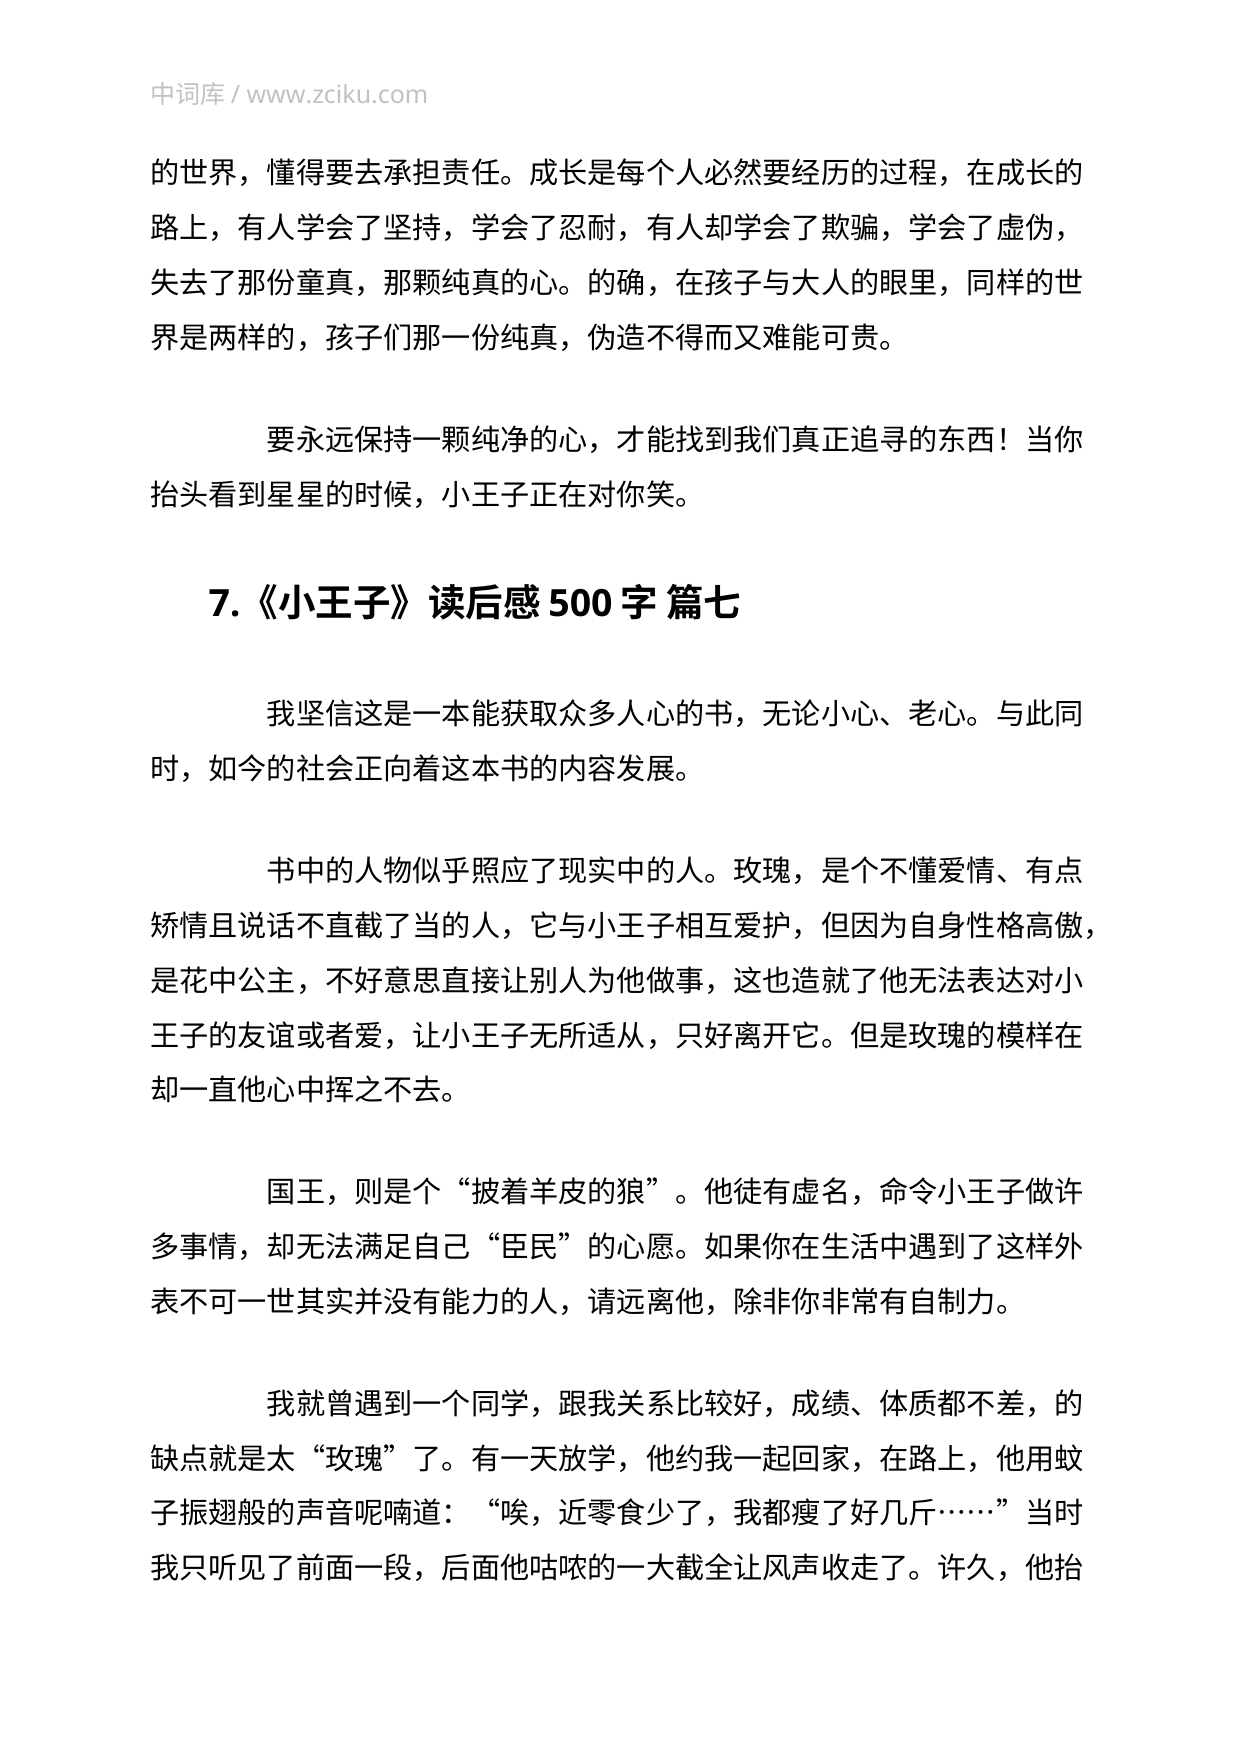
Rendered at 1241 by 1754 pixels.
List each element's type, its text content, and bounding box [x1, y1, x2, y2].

text 我坚信这是一本能获取众多人心的书，无论小心、老心。与此同时，如今的社会正向着这本书的内容发展。 [150, 691, 1090, 788]
text 7.《小王子》读后感500字 篇七 [150, 573, 1090, 628]
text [150, 1380, 1090, 1587]
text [150, 150, 1090, 357]
text 国王，则是个“披着羊皮的狼”。他徒有虚名，命令小王子做许多事情，却无法满足自己“臣民”的心愿。如果你在生活中遇到了这样外表不可一世其实并没有能力的人，请远离他，除非你非常有自制力。 [150, 1169, 1090, 1321]
text 书中的人物似乎照应了现实中的人。玫瑰，是个不懂爱情、有点矫情且说话不直截了当的人，它与小王子相互爱护，但因为自身性格高傲，是花中公主，不好意思直接让别人为他做事，这也造就了他无法表达对小王子的友谊或者爱，让小王子无所适从，只好离开它。但是玫瑰的模样在却一直他心中挥之不去。 [150, 847, 1090, 1109]
text 要永远保持一颗纯净的心，才能找到我们真正追寻的东西！当你抬头看到星星的时候，小王子正在对你笑。 [150, 416, 1090, 514]
